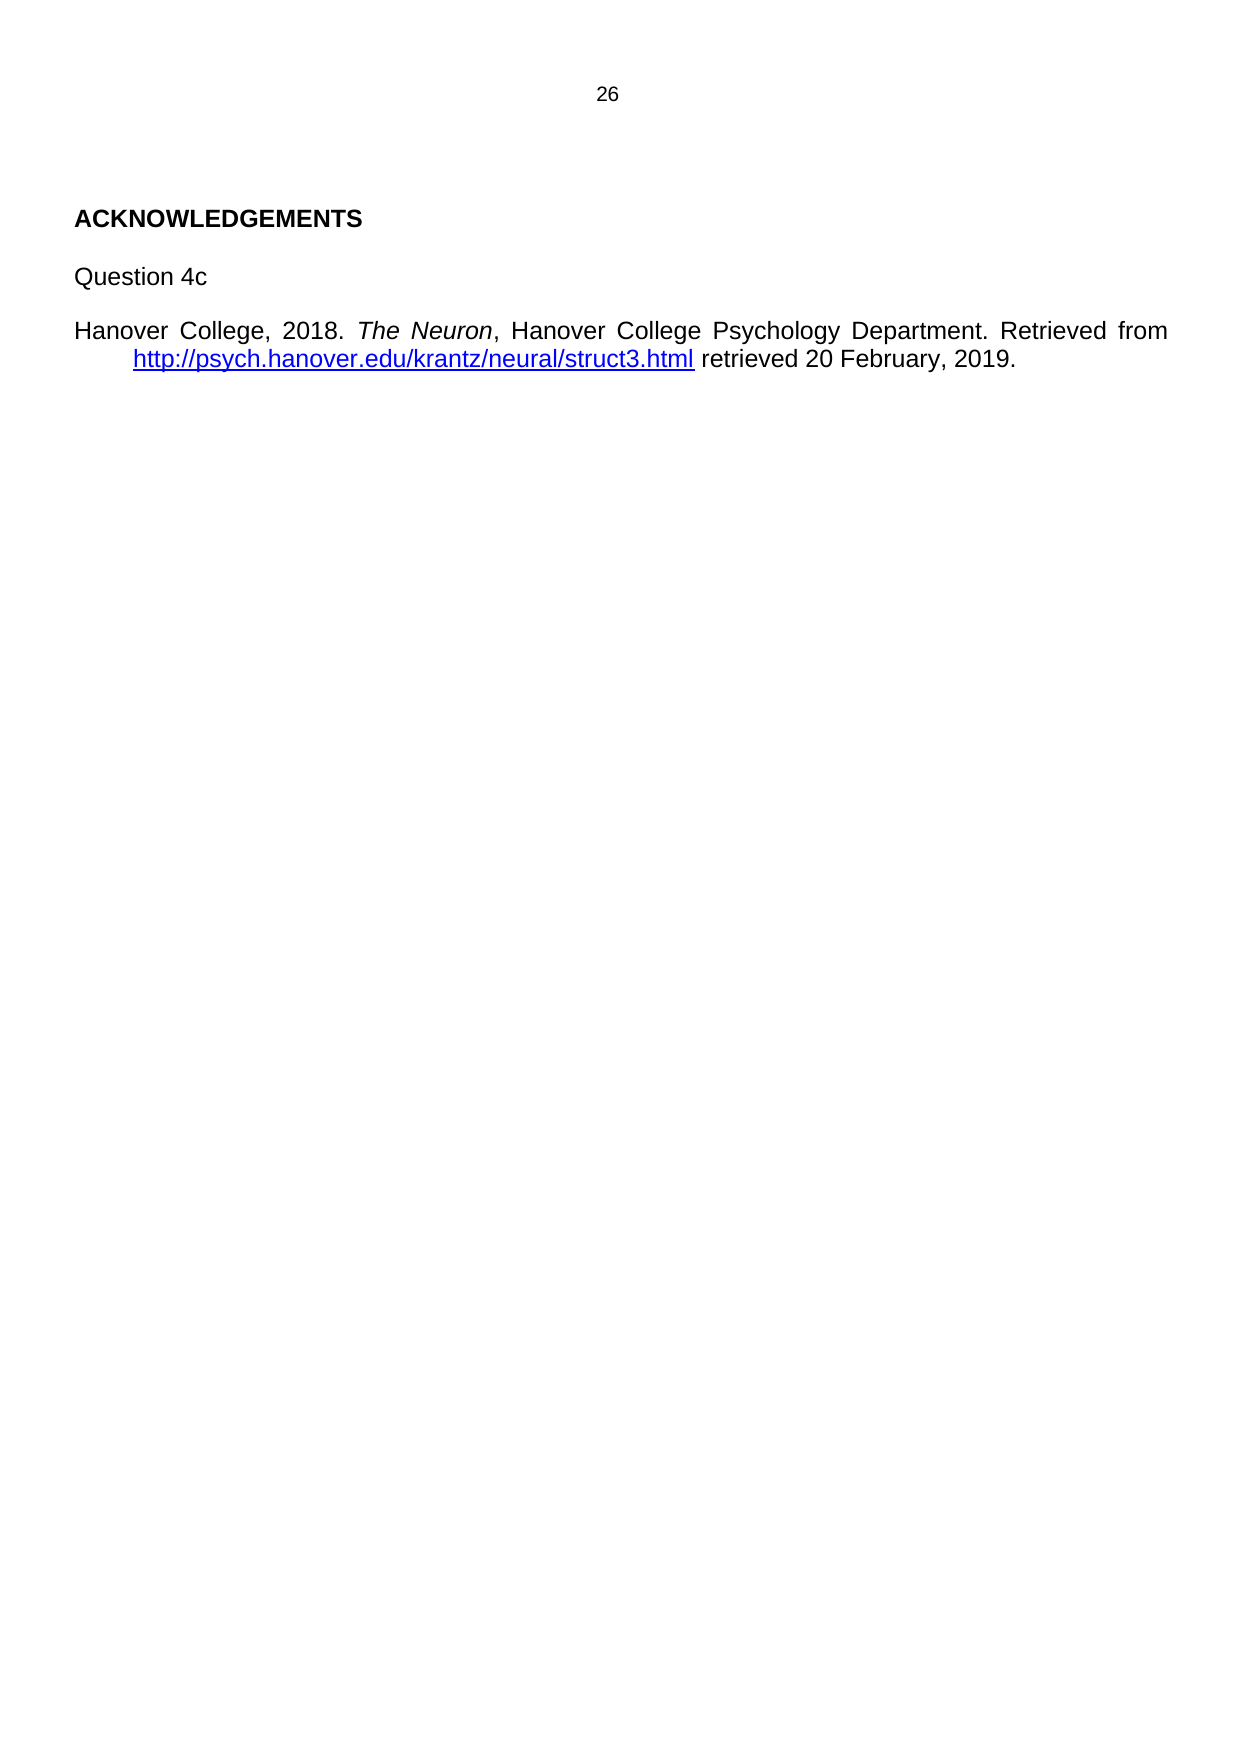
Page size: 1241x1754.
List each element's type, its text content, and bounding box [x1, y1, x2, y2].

text Hanover College, 2018. The Neuron, Hanover College Psychology Department. Retrieved from http://psych.hanover.edu/krantz/neural/struct3.html retrieved 20 February, 2019. [74, 316, 1169, 373]
text ACKNOWLEDGEMENTS [74, 204, 1169, 233]
text Question 4c [74, 262, 1169, 291]
